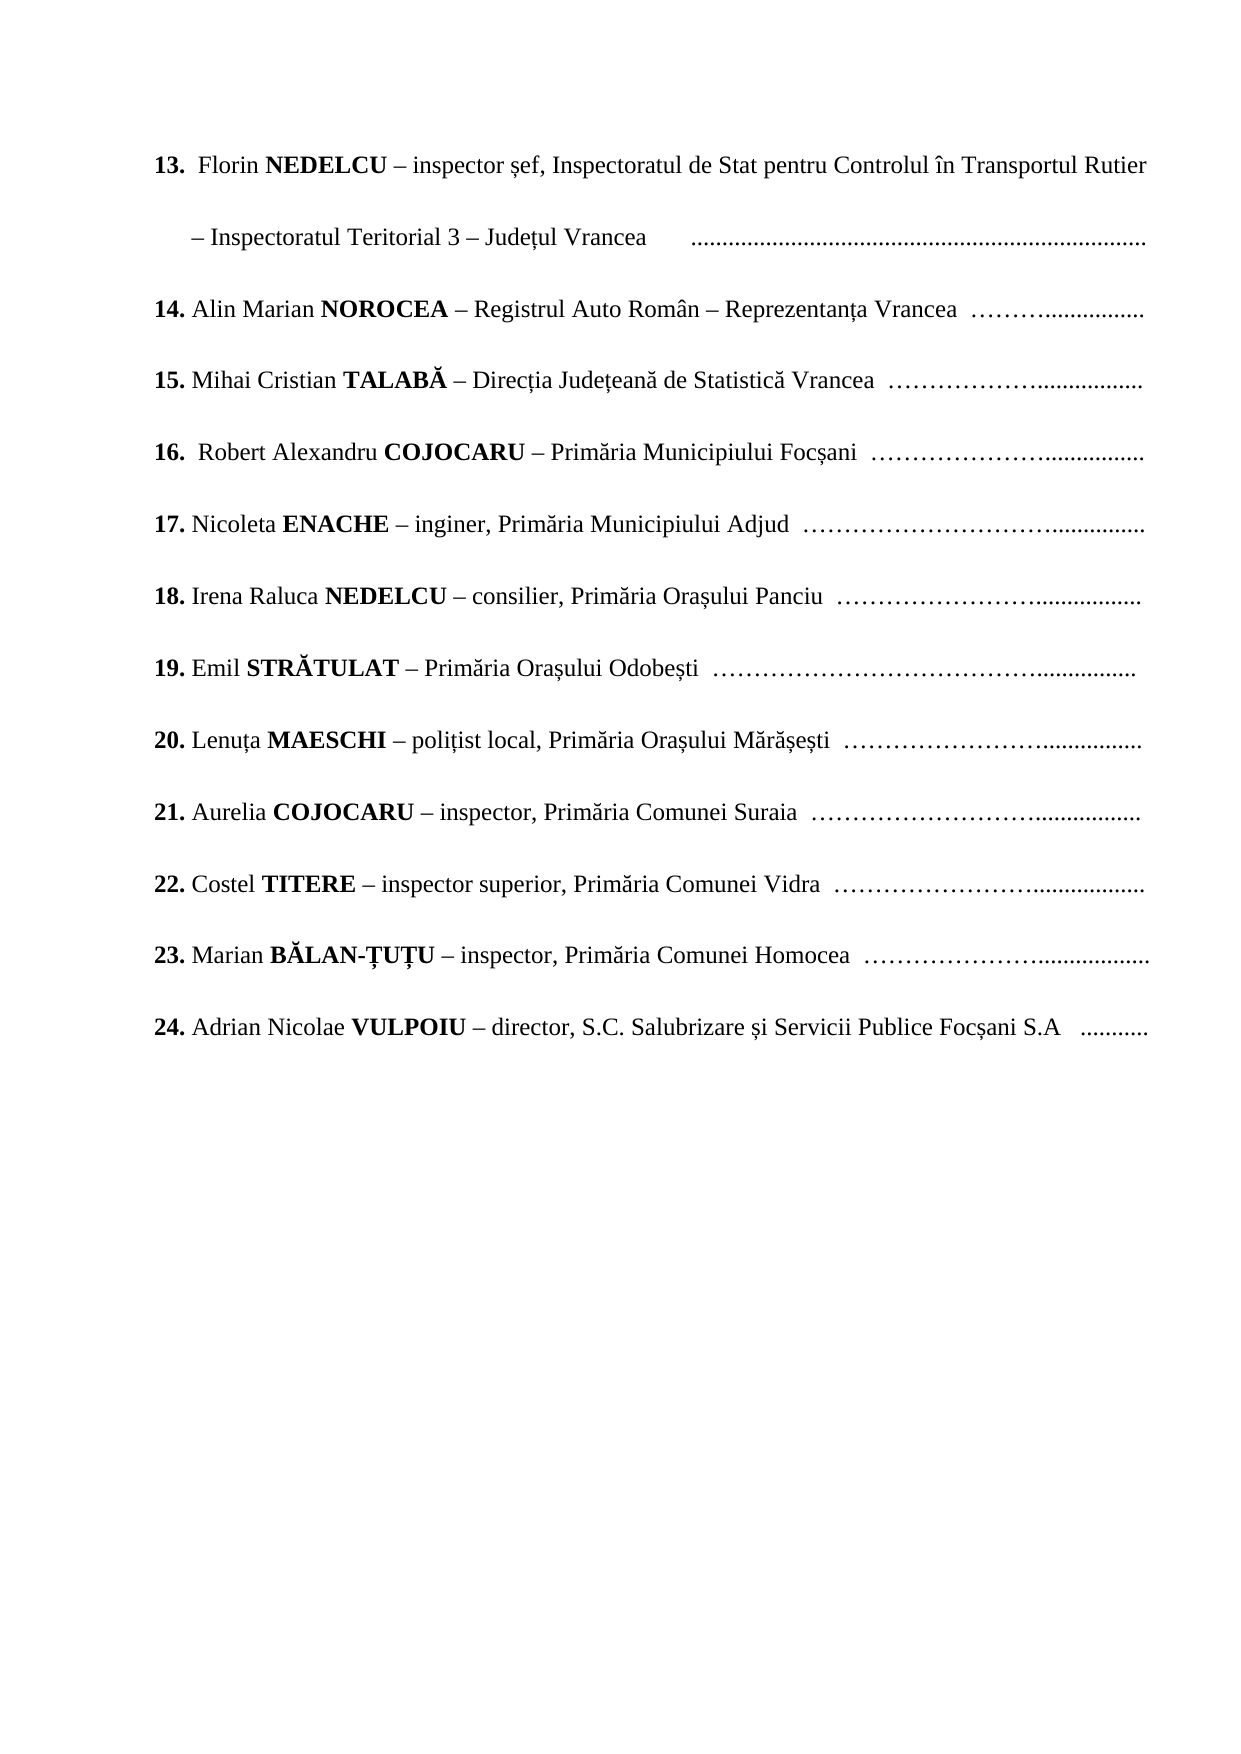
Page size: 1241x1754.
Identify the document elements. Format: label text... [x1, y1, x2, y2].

list Florin NEDELCU – inspector șef, Inspectoratul de Stat pentru Controlul în Transportul Rutier – Inspectoratul Teritorial 3 – Județul Vrancea ......................................................................... [154, 150, 1154, 251]
list Adrian Nicolae VULPOIU – director, S.C. Salubrizare și Servicii Publice Focșani S.A ........... [154, 1012, 1154, 1041]
list Mihai Cristian TALABĂ – Direcția Județeană de Statistică Vrancea ………………................. [154, 366, 1154, 394]
list Emil STRĂTULAT – Primăria Orașului Odobești …………………………………................ [154, 653, 1154, 682]
list Alin Marian NOROCEA – Registrul Auto Român – Reprezentanța Vrancea ………................ [154, 294, 1154, 322]
list Nicoleta ENACHE – inginer, Primăria Municipiului Adjud …………………………............... [154, 509, 1154, 538]
list Costel TITERE – inspector superior, Primăria Comunei Vidra …………………….................. [154, 869, 1154, 897]
list Aurelia COJOCARU – inspector, Primăria Comunei Suraia ………………………................. [154, 797, 1154, 826]
list Irena Raluca NEDELCU – consilier, Primăria Orașului Panciu ……………………................. [154, 581, 1154, 610]
list Marian BĂLAN-ȚUȚU – inspector, Primăria Comunei Homocea ………………….................. [154, 941, 1154, 969]
list Lenuța MAESCHI – polițist local, Primăria Orașului Mărășești ……………………................ [154, 725, 1154, 754]
list Robert Alexandru COJOCARU – Primăria Municipiului Focșani …………………................ [154, 437, 1154, 466]
